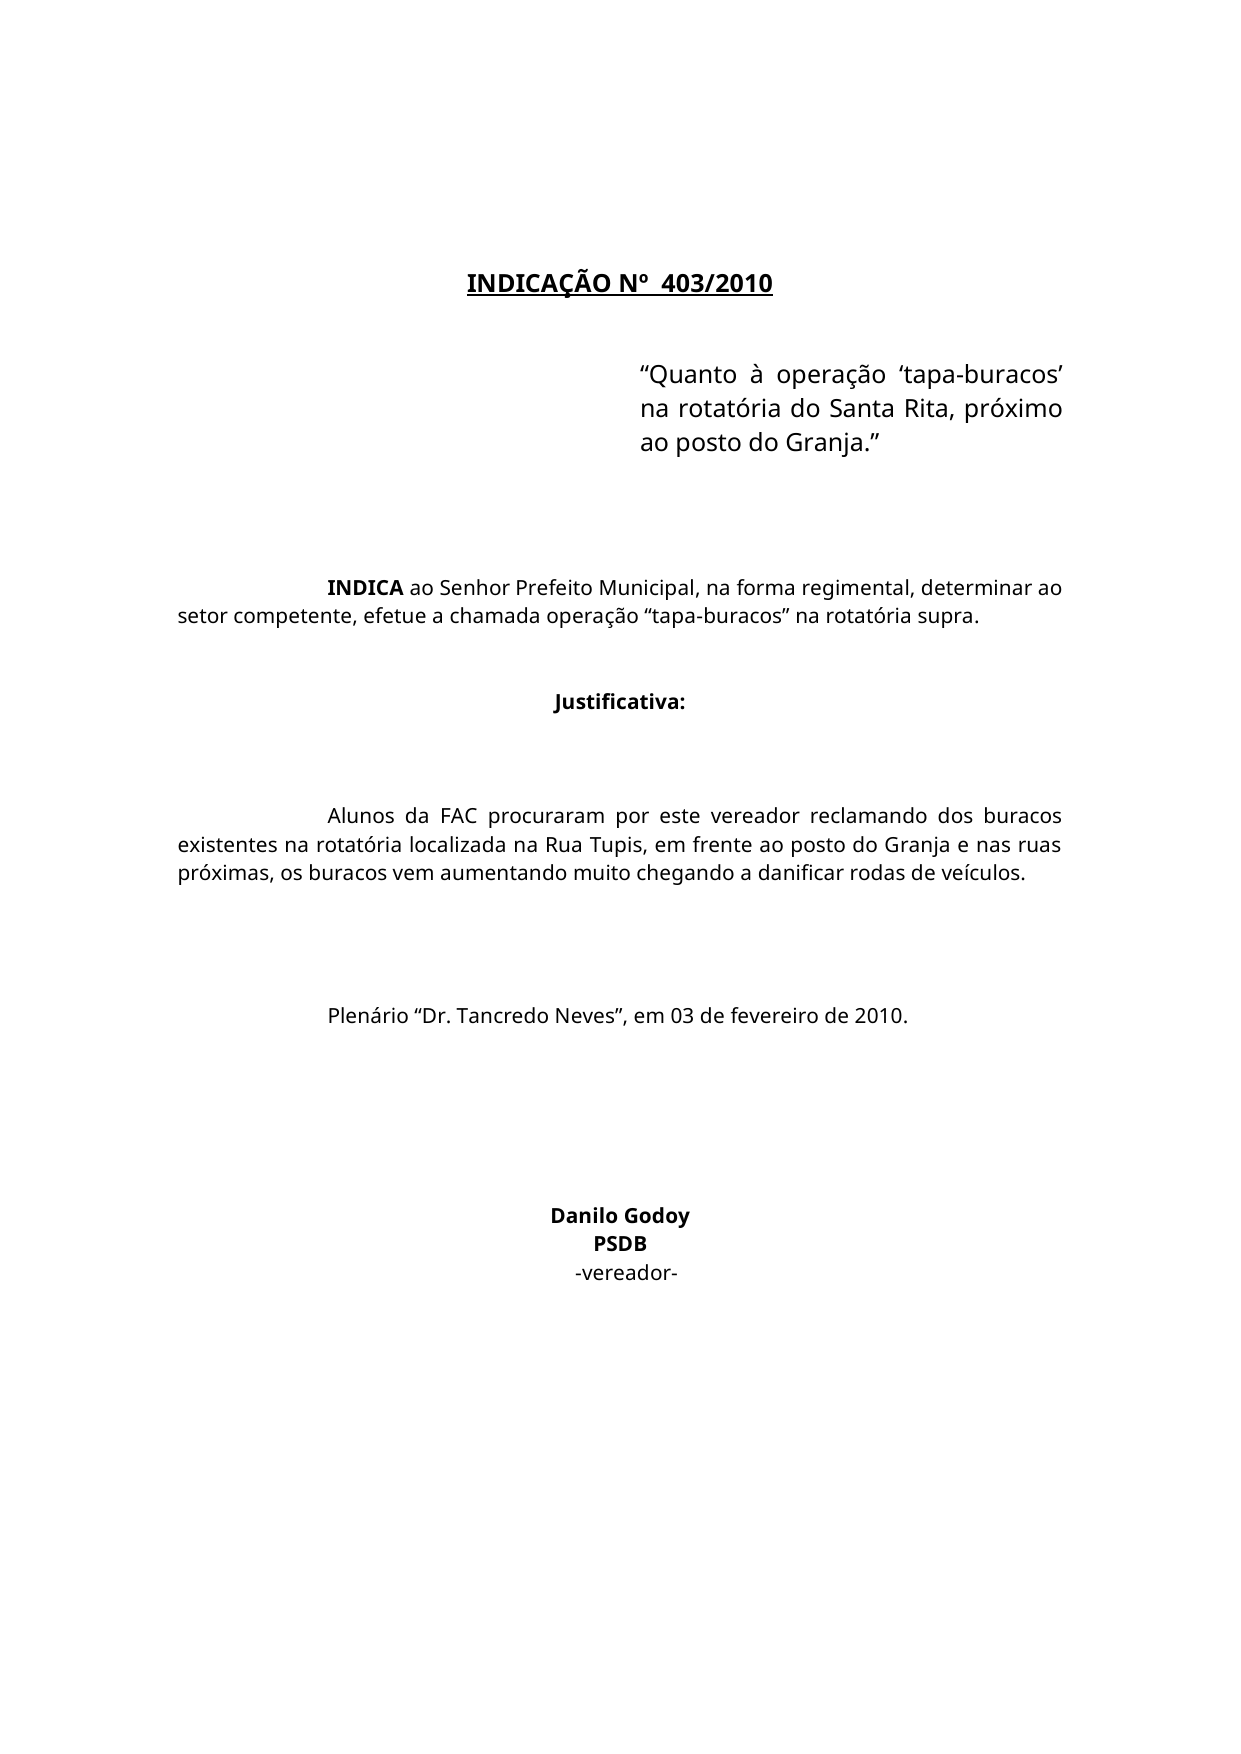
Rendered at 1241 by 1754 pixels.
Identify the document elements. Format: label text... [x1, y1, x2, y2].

text PSDB [177, 1229, 1063, 1258]
text Alunos da FAC procuraram por este vereador reclamando dos buracos existentes na rotatória localizada na Rua Tupis, em frente ao posto do Granja e nas ruas próximas, os buracos vem aumentando muito chegando a danificar rodas de veículos. [177, 801, 1063, 887]
text Plenário “Dr. Tancredo Neves”, em 03 de fevereiro de 2010. [177, 1001, 1063, 1029]
text -vereador- [177, 1258, 1063, 1286]
title INDICAÇÃO Nº 403/2010 [177, 266, 1063, 300]
text “Quanto à operação ‘tapa-buracos’ na rotatória do Santa Rita, próximo ao posto do Granja.” [640, 357, 1063, 459]
text Danilo Godoy [177, 1201, 1063, 1229]
text INDICA ao Senhor Prefeito Municipal, na forma regimental, determinar ao setor competente, efetue a chamada operação “tapa-buracos” na rotatória supra. [177, 573, 1063, 630]
text Justificativa: [177, 687, 1063, 716]
